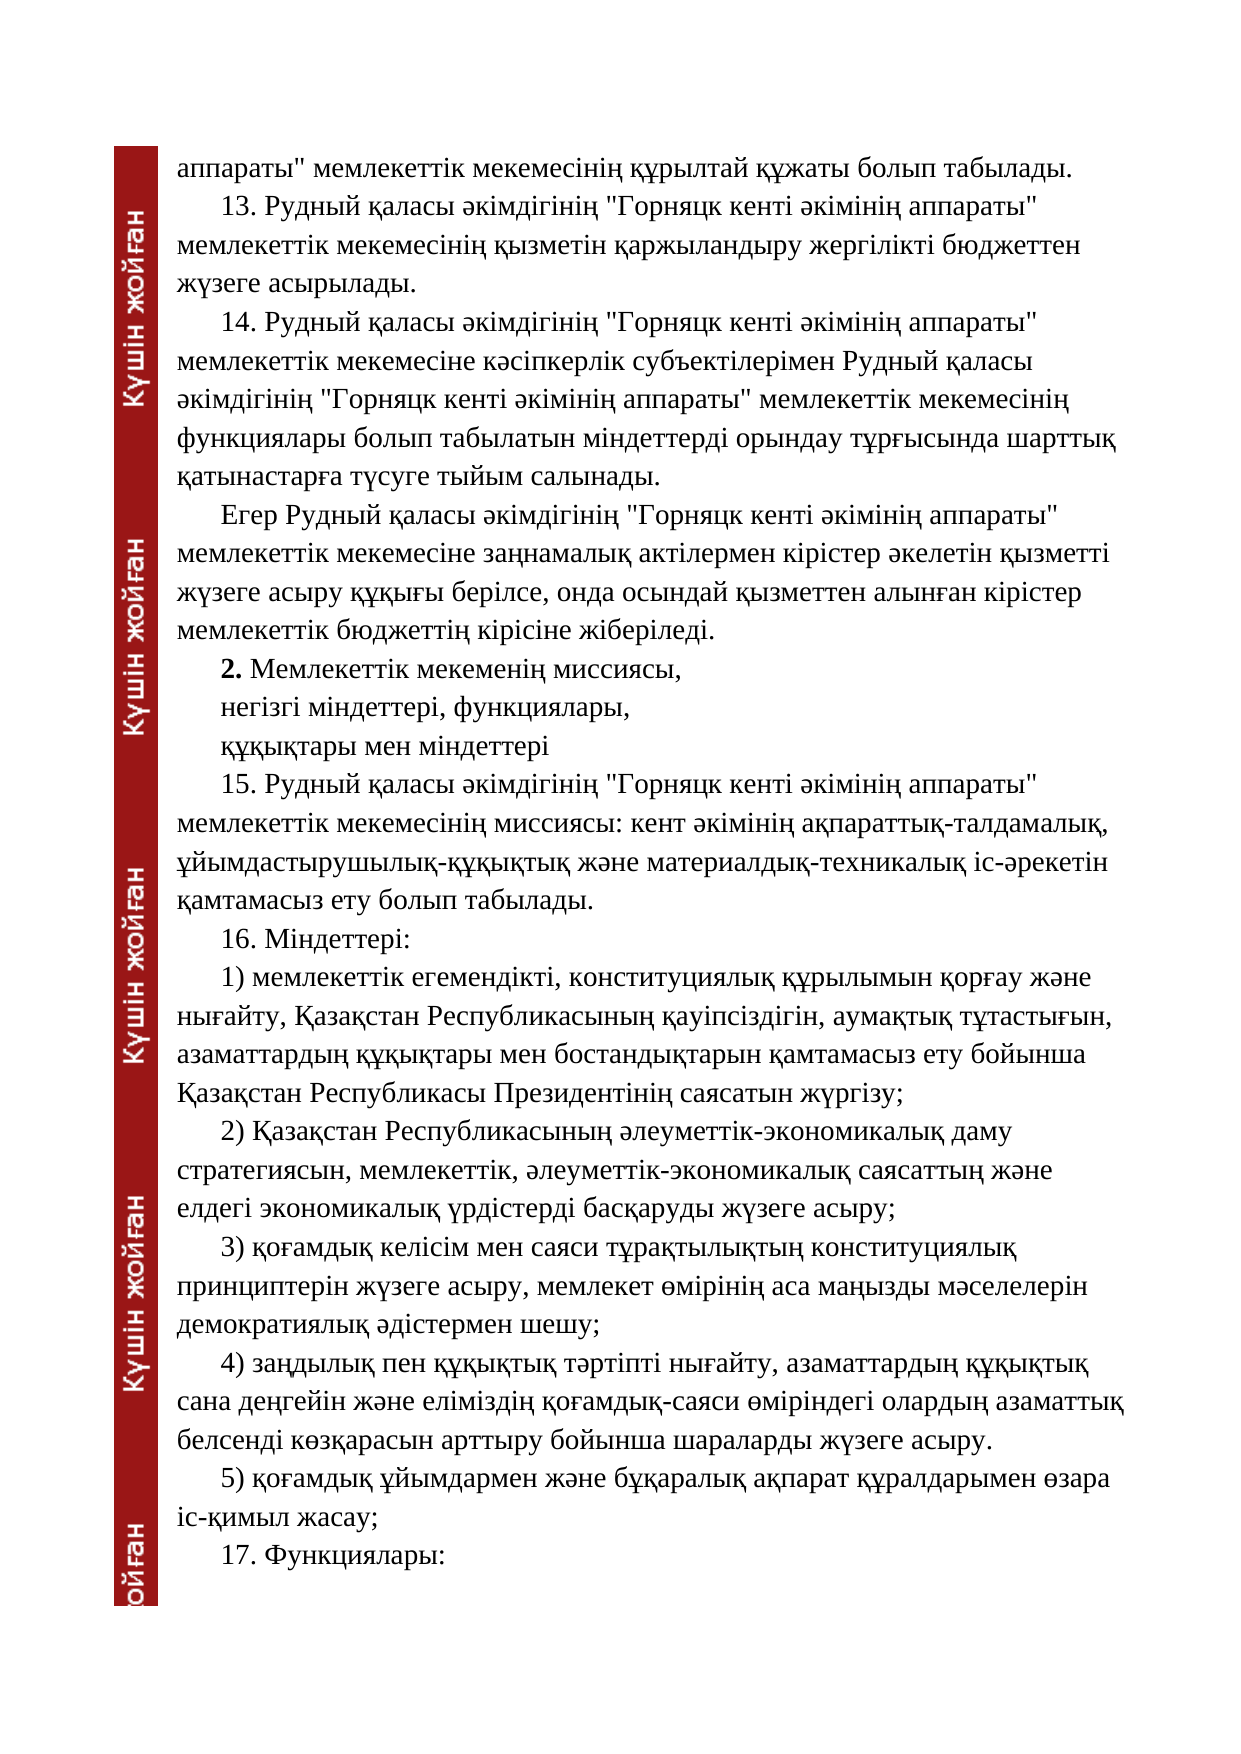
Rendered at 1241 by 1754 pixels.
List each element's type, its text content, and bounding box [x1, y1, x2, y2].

picture [114, 146, 158, 150]
picture [114, 1571, 158, 1606]
